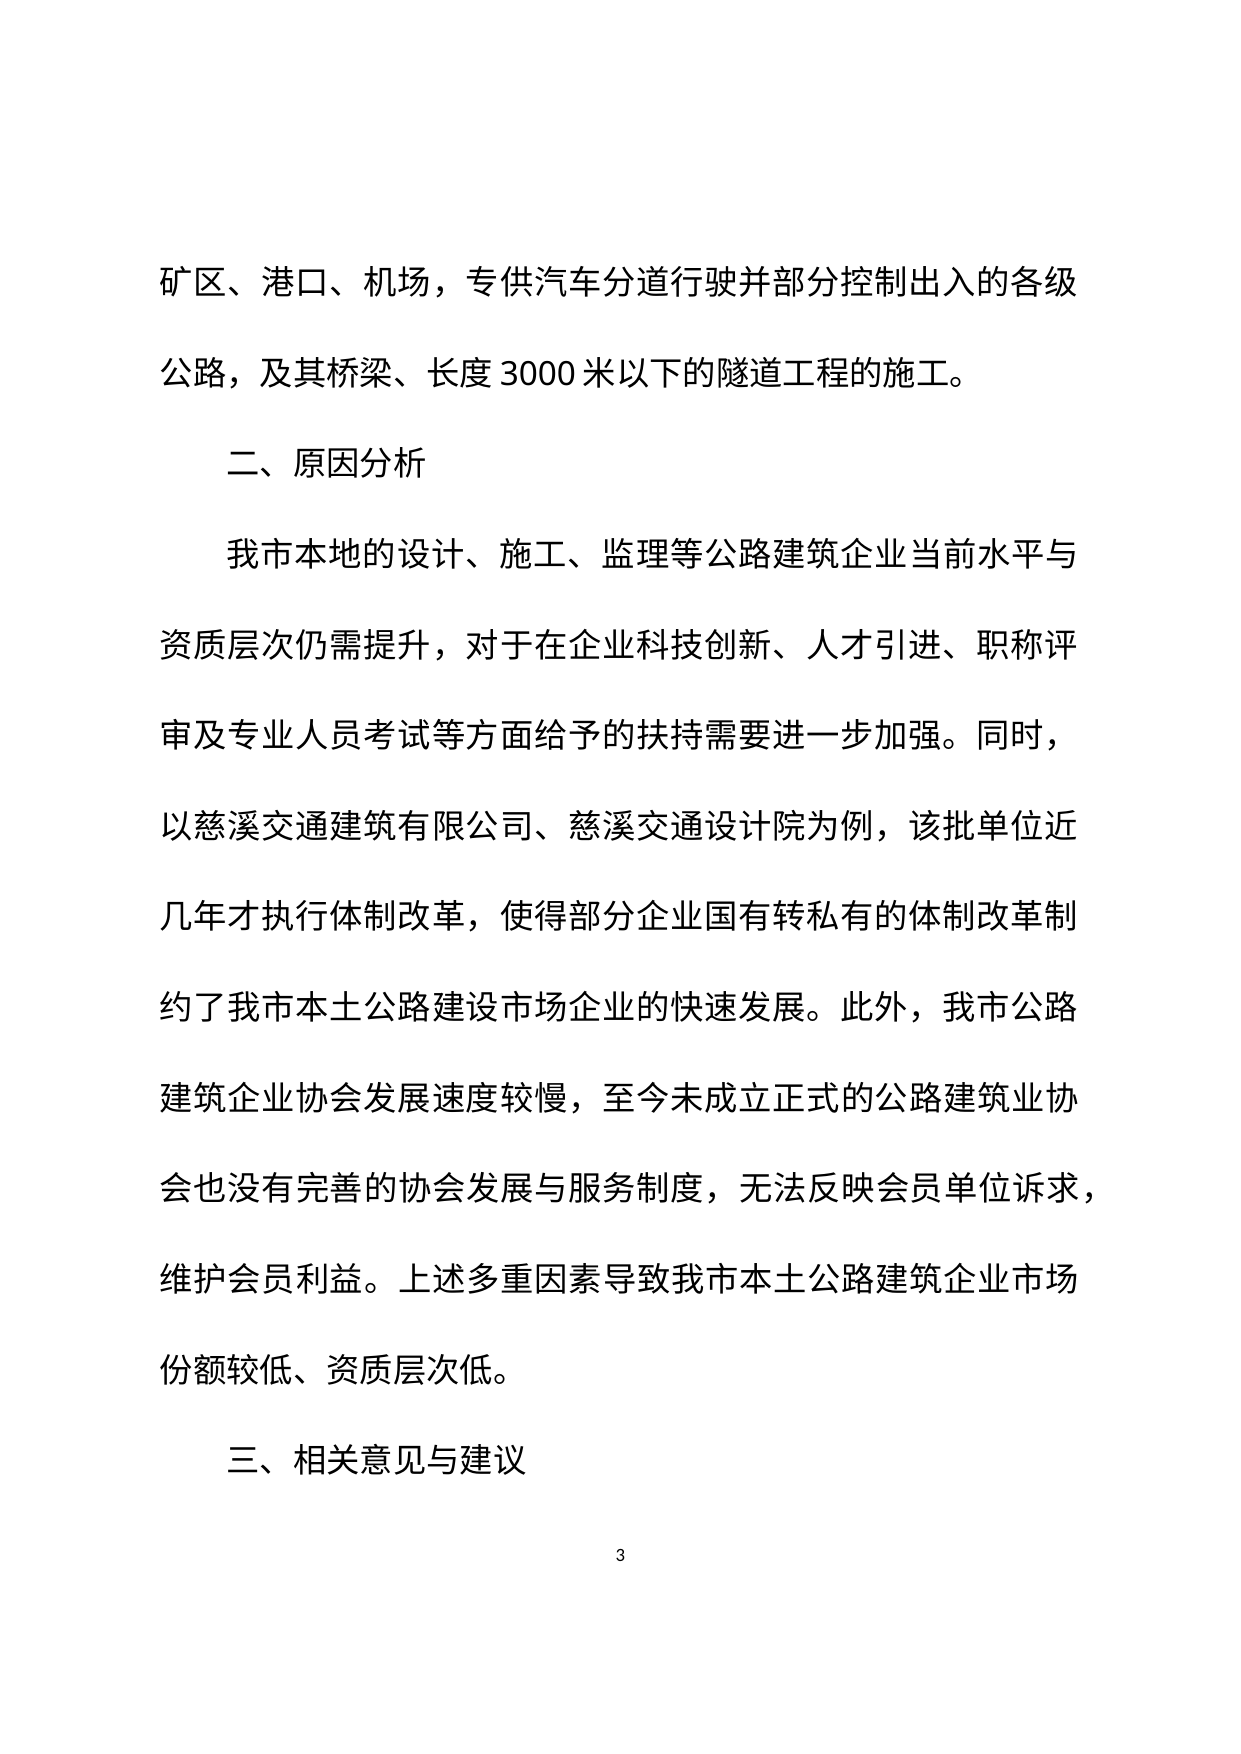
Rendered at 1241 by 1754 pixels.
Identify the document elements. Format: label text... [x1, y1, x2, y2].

list 我市本地的设计、施工、监理等公路建筑企业当前水平与资质层次仍需提升，对于在企业科技创新、人才引进、职称评审及专业人员考试等方面给予的扶持需要进一步加强。同时，以慈溪交通建筑有限公司、慈溪交通设计院为例，该批单位近几年才执行体制改革，使得部分企业国有转私有的体制改革制约了我市本土公路建设市场企业的快速发展。此外，我市公路建筑企业协会发展速度较慢，至今未成立正式的公路建筑业协会也没有完善的协会发展与服务制度，无法反映会员单位诉求，维护会员利益。上述多重因素导致我市本土公路建筑企业市场份额较低、资质层次低。 [159, 507, 1081, 1413]
text 三、相关意见与建议 [159, 1413, 1081, 1503]
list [159, 235, 1081, 416]
list 二、原因分析 [159, 416, 1081, 507]
